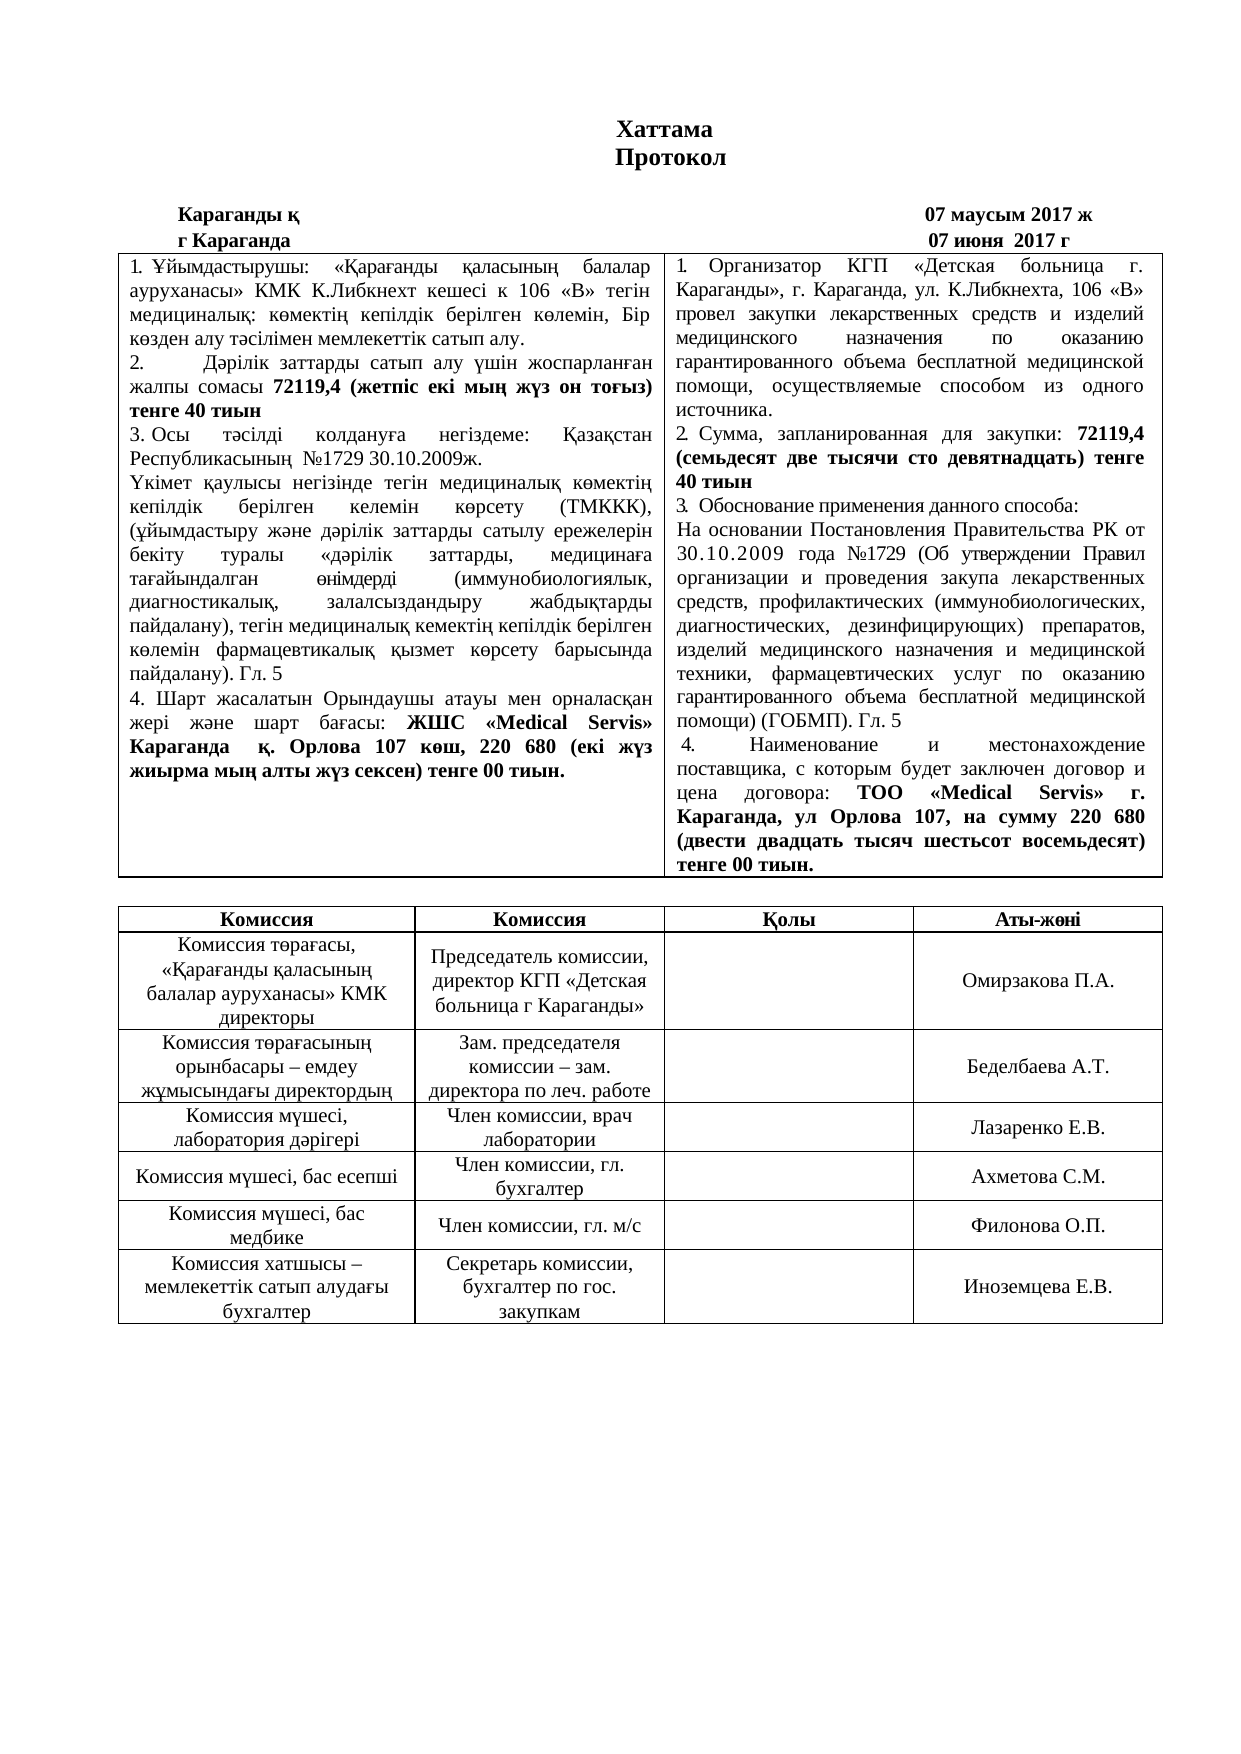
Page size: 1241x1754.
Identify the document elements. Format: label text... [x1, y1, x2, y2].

table_cell [665, 1030, 913, 1102]
text Караганды қ 07 маусым 2017 ж [178, 202, 1152, 226]
table_cell [665, 1250, 913, 1323]
table_cell Лазаренко Е.В. [914, 1103, 1162, 1151]
table_header Аты-жөні [914, 907, 1162, 931]
table_cell [665, 933, 913, 1029]
text Протокол [177, 142, 1152, 171]
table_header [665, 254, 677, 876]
text Хаттама [177, 118, 1152, 142]
table_cell Комиссия мүшесі, бас есепші [119, 1152, 414, 1200]
table_cell Член комиссии, гл. бухгалтер [416, 1152, 664, 1200]
table_cell Комиссия төрағасының орынбасары – емдеу жұмысындағы директордың [119, 1030, 414, 1102]
table_cell [665, 1152, 913, 1200]
table_header Ұйымдастырушы: «Қарағанды қаласының балалар ауруханасы» КМК К.Либкнехт кешесі к 106 «В» тeгiн медициналық: көмектің кепілдік берілген көлемін, Бір көзден алу тәсілімен мемлекеттік сатып алу. Дәрілік заттарды сатып алу үшін жоспарланған жалпы сомасы 72119,4 (жетпіс екі мың жүз он тоғыз) тенге 40 тиын Осы тәсілді колдануға негіздеме: Қазақстан Республикасының №1729 30.10.2009ж. Үкімет қаулысы негізінде тегін медициналық көмектің кепілдік берілген келемін көрсету (ТМККК), (ұйымдастыру және дәрілік заттарды сатылу ережелерін бекіту туралы «дәрілік заттарды, медицинаға тағайындалган өнімдерді (иммунобиологиялык, диагностикалық, залалсыздандыру жабдықтарды пайдалану), тегін медициналық кемектің кепілдік берілген көлемін фармацевтикалық қызмет көрсету барысында пайдалану). Гл. 5 4. Шарт жасалатын Орындаушы атауы мен орналасқан жері және шарт бағасы: ЖШС «Medical Servis» Караганда қ. Орлова 107 көш, 220 680 (екі жүз жиырма мың алты жүз сексен) тенге 00 тиын. [119, 254, 664, 876]
table_cell Комиссия төрағасы, «Қарағанды қаласының балалар ауруханасы» КМК директоры [119, 933, 414, 1029]
table_cell Омирзакова П.А. [914, 933, 1162, 1029]
table_cell Комиссия мүшесі, лаборатория дәрігері [119, 1103, 414, 1151]
table_cell [665, 1103, 913, 1151]
table_header Қолы [665, 907, 913, 931]
table_cell Секретарь комиссии, бухгалтер по гос. закупкам [416, 1250, 664, 1323]
table_cell Председатель комиссии, директор КГП «Детская больница г Караганды» [416, 933, 664, 1029]
table_cell Комиссия мүшесі, бас медбике [119, 1201, 414, 1249]
table_cell Ахметова С.М. [914, 1152, 1162, 1200]
table_header Комиссия [416, 907, 664, 931]
table_cell Беделбаева А.Т. [914, 1030, 1162, 1102]
table_cell Зам. председателя комиссии – зам. директора по леч. работе [416, 1030, 664, 1102]
table_header Комиссия [119, 907, 414, 931]
table_cell Член комиссии, гл. м/с [416, 1201, 664, 1249]
table_cell Филонова О.П. [914, 1201, 1162, 1249]
table_cell Иноземцева Е.В. [914, 1250, 1162, 1323]
table_cell Комиссия хатшысы – мемлекеттік сатып алудағы бухгалтер [119, 1250, 414, 1323]
table_cell [665, 1201, 913, 1249]
text г Караганда 07 июня 2017 г [178, 228, 1152, 252]
table_cell Член комиссии, врач лаборатории [416, 1103, 664, 1151]
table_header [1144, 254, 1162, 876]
